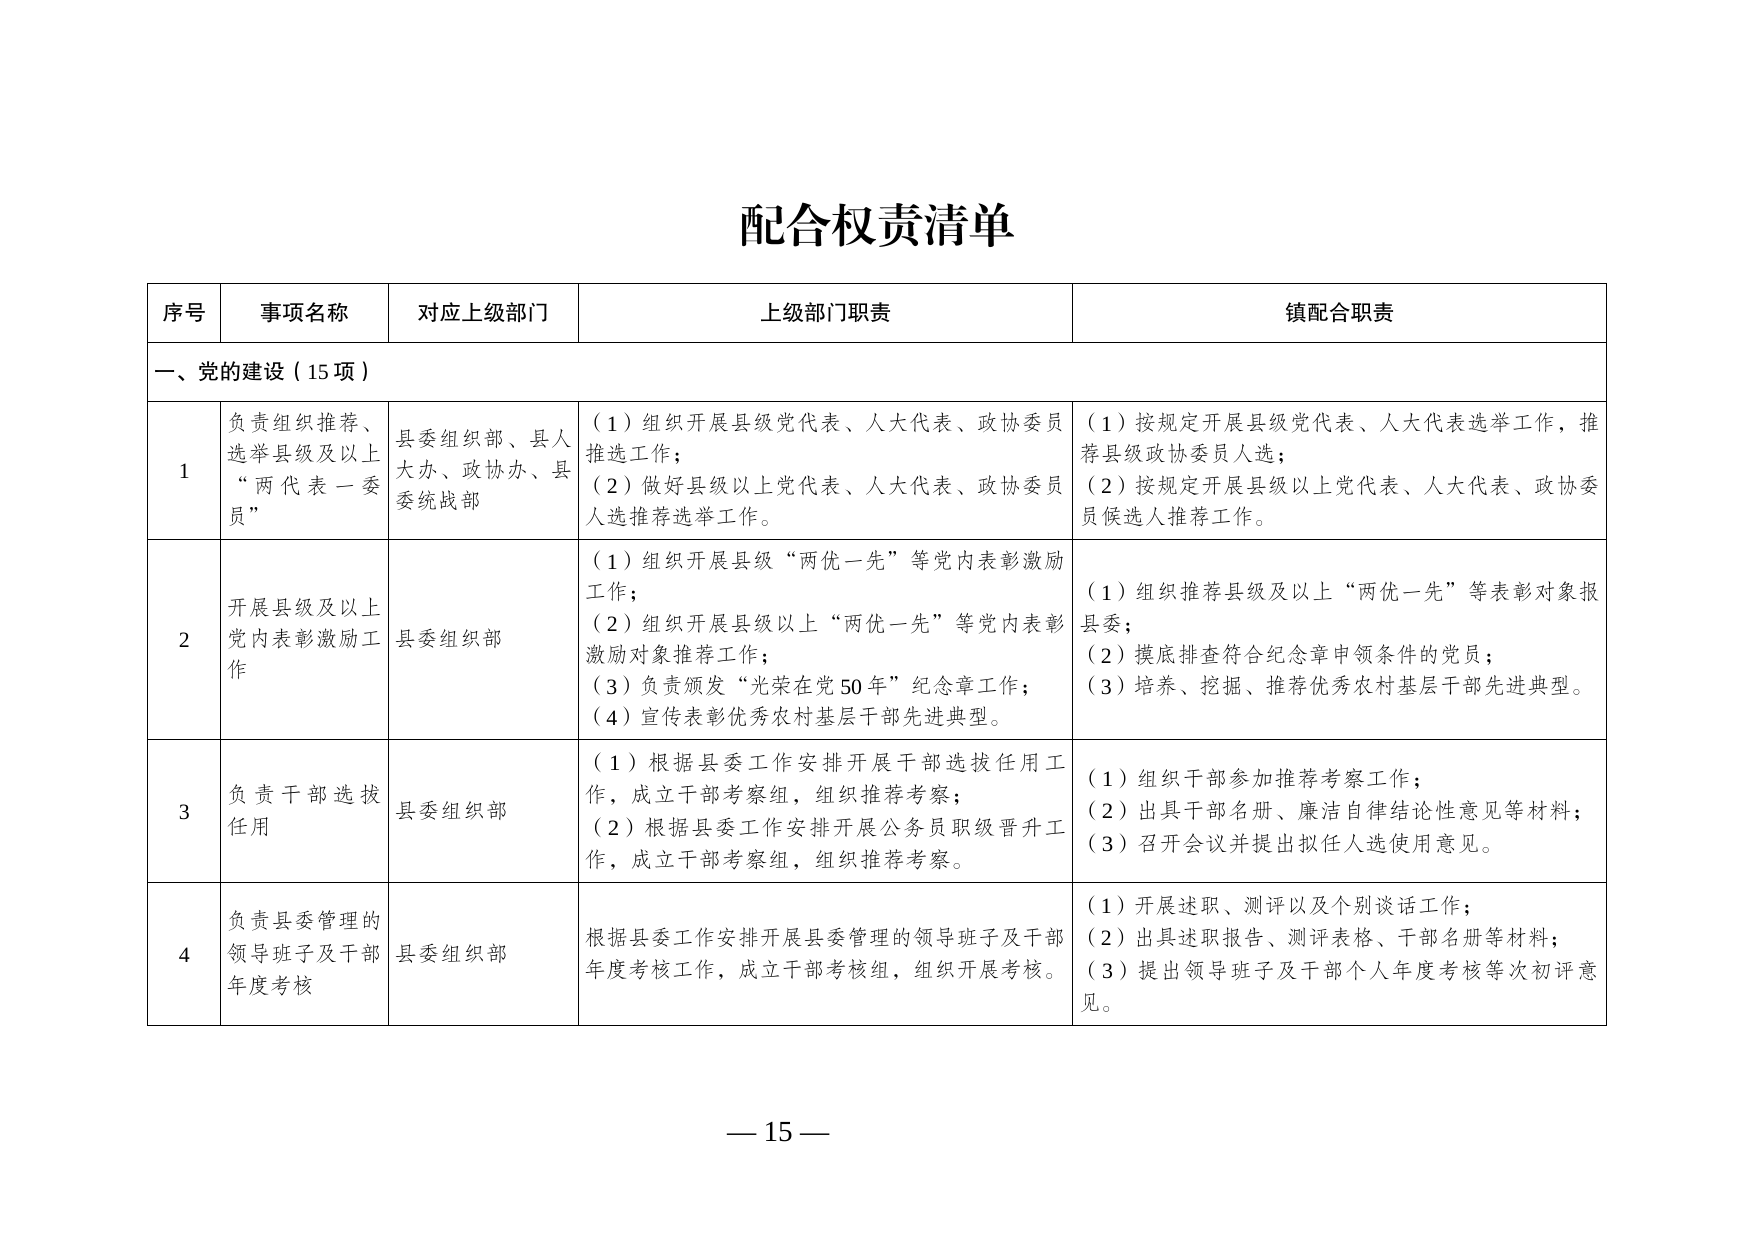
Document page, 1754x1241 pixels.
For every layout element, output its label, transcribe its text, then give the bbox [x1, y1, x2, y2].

table_cell 县委组织部 [389, 540, 578, 739]
table_cell 负责干部选拔任用 [221, 740, 388, 882]
table_header 事项名称 [221, 284, 388, 342]
table_header 序号 [148, 284, 220, 342]
table_cell 县委组织部、县人大办、政协办、县委统战部 [389, 402, 578, 539]
table_header 镇配合职责 [1073, 284, 1606, 342]
table_cell 4 [148, 883, 220, 1025]
table_header 上级部门职责 [579, 284, 1072, 342]
table_cell （1）按规定开展县级党代表、人大代表选举工作，推荐县级政协委员人选； （2）按规定开展县级以上党代表、人大代表、政协委员候选人推荐工作。 [1073, 402, 1606, 539]
table_cell 开展县级及以上党内表彰激励工作 [221, 540, 388, 739]
table_cell 县委组织部 [389, 740, 578, 882]
table_cell 3 [148, 740, 220, 882]
table_header 对应上级部门 [389, 284, 578, 342]
table_cell 1 [148, 402, 220, 539]
table_cell 根据县委工作安排开展县委管理的领导班子及干部年度考核工作，成立干部考核组，组织开展考核。 [579, 883, 1072, 1025]
table_cell （1）组织推荐县级及以上“两优一先”等表彰对象报县委； （2）摸底排查符合纪念章申领条件的党员； （3）培养、挖掘、推荐优秀农村基层干部先进典型。 [1073, 540, 1606, 739]
table_cell （1）组织开展县级党代表、人大代表、政协委员推选工作； （2）做好县级以上党代表、人大代表、政协委员人选推荐选举工作。 [579, 402, 1072, 539]
table_cell （1）开展述职、测评以及个别谈话工作； （2）出具述职报告、测评表格、干部名册等材料； （3）提出领导班子及干部个人年度考核等次初评意见。 [1073, 883, 1606, 1025]
table_cell 负责县委管理的领导班子及干部年度考核 [221, 883, 388, 1025]
table_cell 2 [148, 540, 220, 739]
table_cell 负责组织推荐、选举县级及以上“两代表一委员” [221, 402, 388, 539]
table_cell （1）根据县委工作安排开展干部选拔任用工作，成立干部考察组，组织推荐考察； （2）根据县委工作安排开展公务员职级晋升工作，成立干部考察组，组织推荐考察。 [579, 740, 1072, 882]
table_cell 县委组织部 [389, 883, 578, 1025]
table_cell （1）组织干部参加推荐考察工作； （2）出具干部名册、廉洁自律结论性意见等材料； （3）召开会议并提出拟任人选使用意见。 [1073, 740, 1606, 882]
table_cell 一、党的建设（15项） [148, 343, 1606, 401]
subtitle 配合权责清单 [148, 191, 1606, 254]
table_cell （1）组织开展县级“两优一先”等党内表彰激励工作； （2）组织开展县级以上“两优一先”等党内表彰激励对象推荐工作； （3）负责颁发“光荣在党50年”纪念章工作； （4）宣传表彰优秀农村基层干部先进典型。 [579, 540, 1072, 739]
